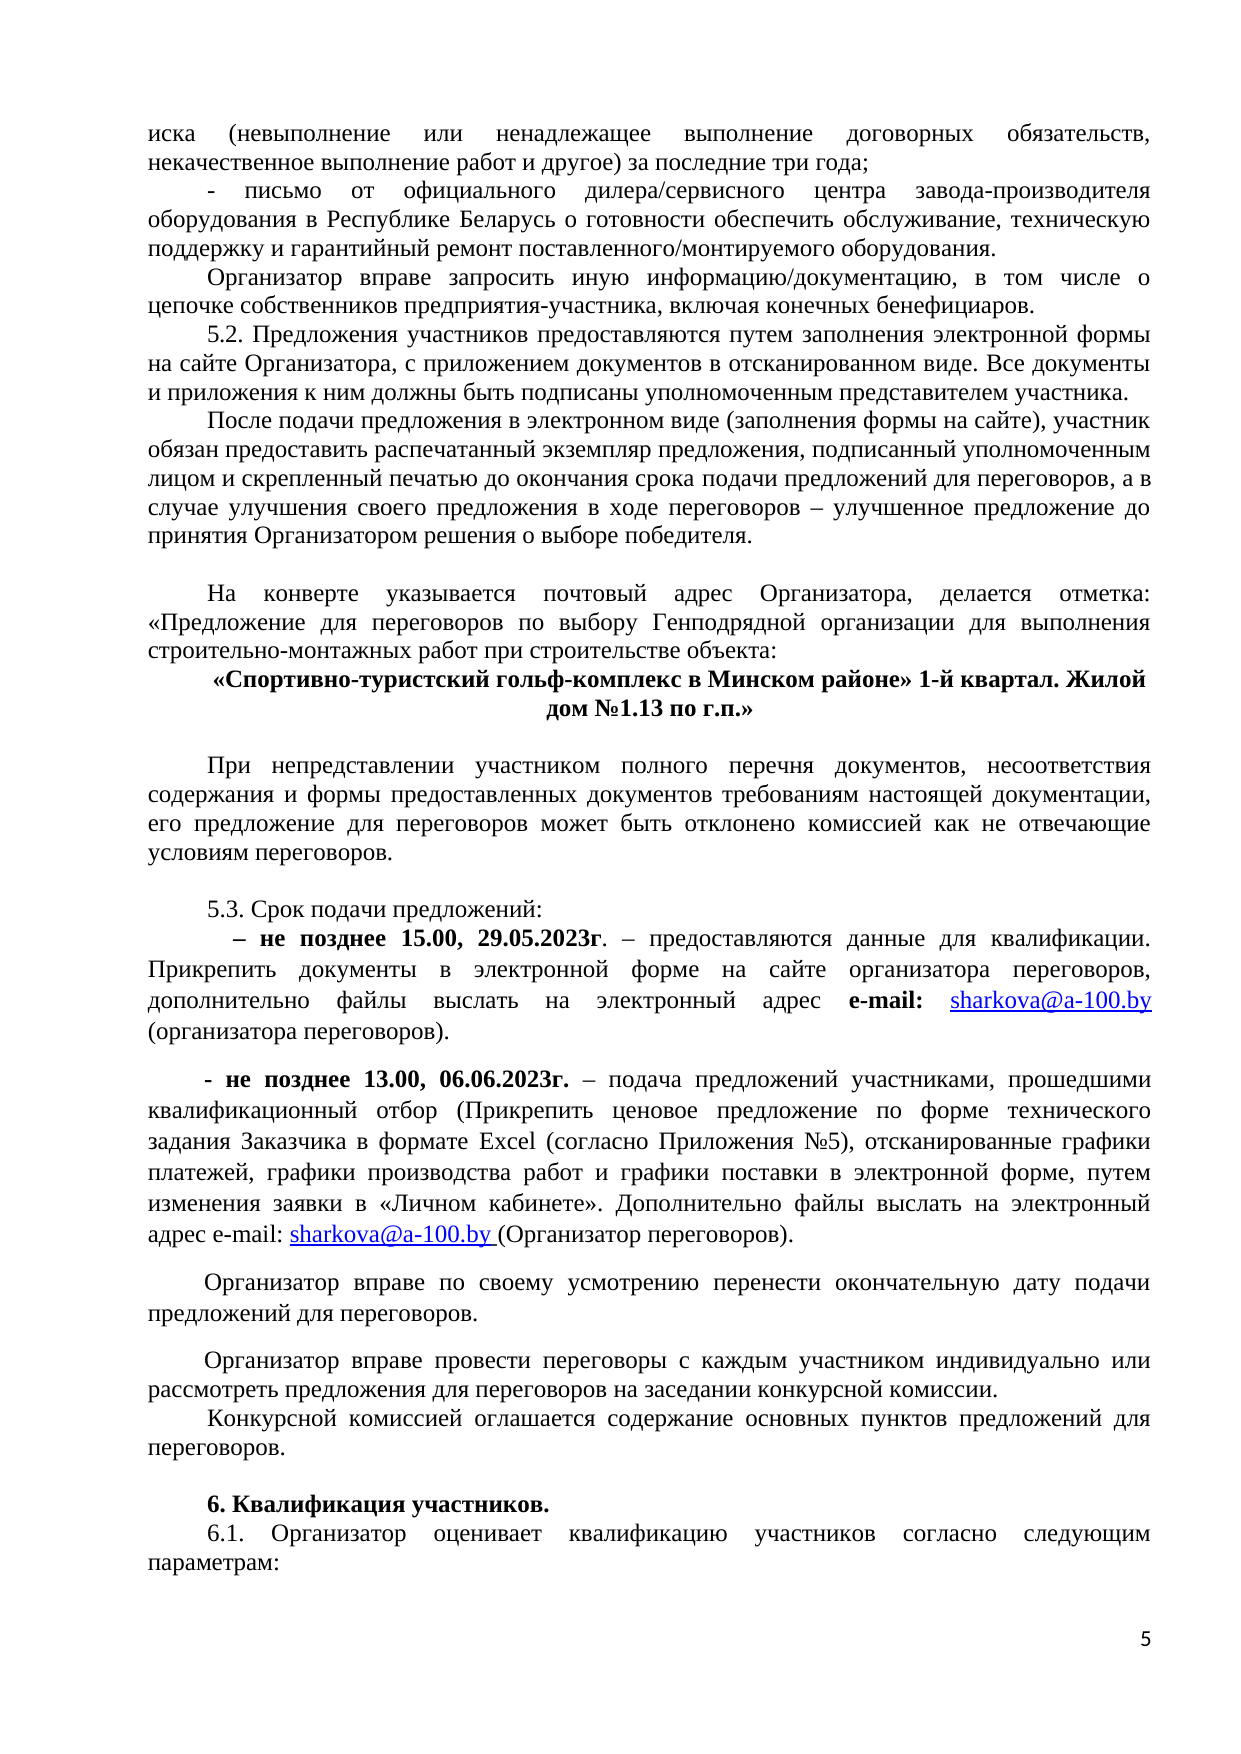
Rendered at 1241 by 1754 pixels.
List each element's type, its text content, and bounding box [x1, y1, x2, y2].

text 6. Квалификация участников. [148, 1489, 1152, 1518]
text На конверте указывается почтовый адрес Организатора, делается отметка: «Предложение для переговоров по выбору Генподрядной организации для выполнения строительно-монтажных работ при строительстве объекта: [148, 578, 1152, 664]
text Конкурсной комиссией оглашается содержание основных пунктов предложений для переговоров. [148, 1403, 1152, 1461]
text 5.3. Срок подачи предложений: [148, 894, 1152, 923]
text 5.2. Предложения участников предоставляются путем заполнения электронной формы на сайте Организатора, с приложением документов в отсканированном виде. Все документы и приложения к ним должны быть подписаны уполномоченным представителем участника. [148, 319, 1152, 406]
text – не позднее 15.00, 29.05.2023г. – предоставляются данные для квалификации. Прикрепить документы в электронной форме на сайте организатора переговоров, дополнительно файлы выслать на электронный адрес e-mail: sharkova@a-100.by (организатора переговоров). [148, 923, 1152, 1045]
text 6.1. Организатор оценивает квалификацию участников согласно следующим параметрам: [148, 1518, 1152, 1576]
text После подачи предложения в электронном виде (заполнения формы на сайте), участник обязан предоставить распечатанный экземпляр предложения, подписанный уполномоченным лицом и скрепленный печатью до окончания срока подачи предложений для переговоров, а в случае улучшения своего предложения в ходе переговоров – улучшенное предложение до принятия Организатором решения о выборе победителя. [148, 406, 1152, 549]
text Организатор вправе провести переговоры с каждым участником индивидуально или рассмотреть предложения для переговоров на заседании конкурсной комиссии. [148, 1346, 1152, 1403]
text При непредставлении участником полного перечня документов, несоответствия содержания и формы предоставленных документов требованиям настоящей документации, его предложение для переговоров может быть отклонено комиссией как не отвечающие условиям переговоров. [148, 751, 1152, 866]
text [148, 118, 1152, 176]
text Организатор вправе запросить иную информацию/документацию, в том числе о цепочке собственников предприятия-участника, включая конечных бенефициаров. [148, 262, 1152, 319]
text «Спортивно-туристский гольф-комплекс в Минском районе» 1-й квартал. Жилой дом №1.13 по г.п.» [148, 664, 1152, 722]
text Организатор вправе по своему усмотрению перенести окончательную дату подачи предложений для переговоров. [148, 1267, 1152, 1327]
text - не позднее 13.00, 06.06.2023г. – подача предложений участниками, прошедшими квалификационный отбор (Прикрепить ценовое предложение по форме технического задания Заказчика в формате Excel (согласно Приложения №5), отсканированные графики платежей, графики производства работ и графики поставки в электронной форме, путем изменения заявки в «Личном кабинете». Дополнительно файлы выслать на электронный адрес e-mail: sharkova@a-100.by (Организатор переговоров). [148, 1064, 1152, 1248]
text - письмо от официального дилера/сервисного центра завода-производителя оборудования в Республике Беларусь о готовности обеспечить обслуживание, техническую поддержку и гарантийный ремонт поставленного/монтируемого оборудования. [148, 176, 1152, 262]
